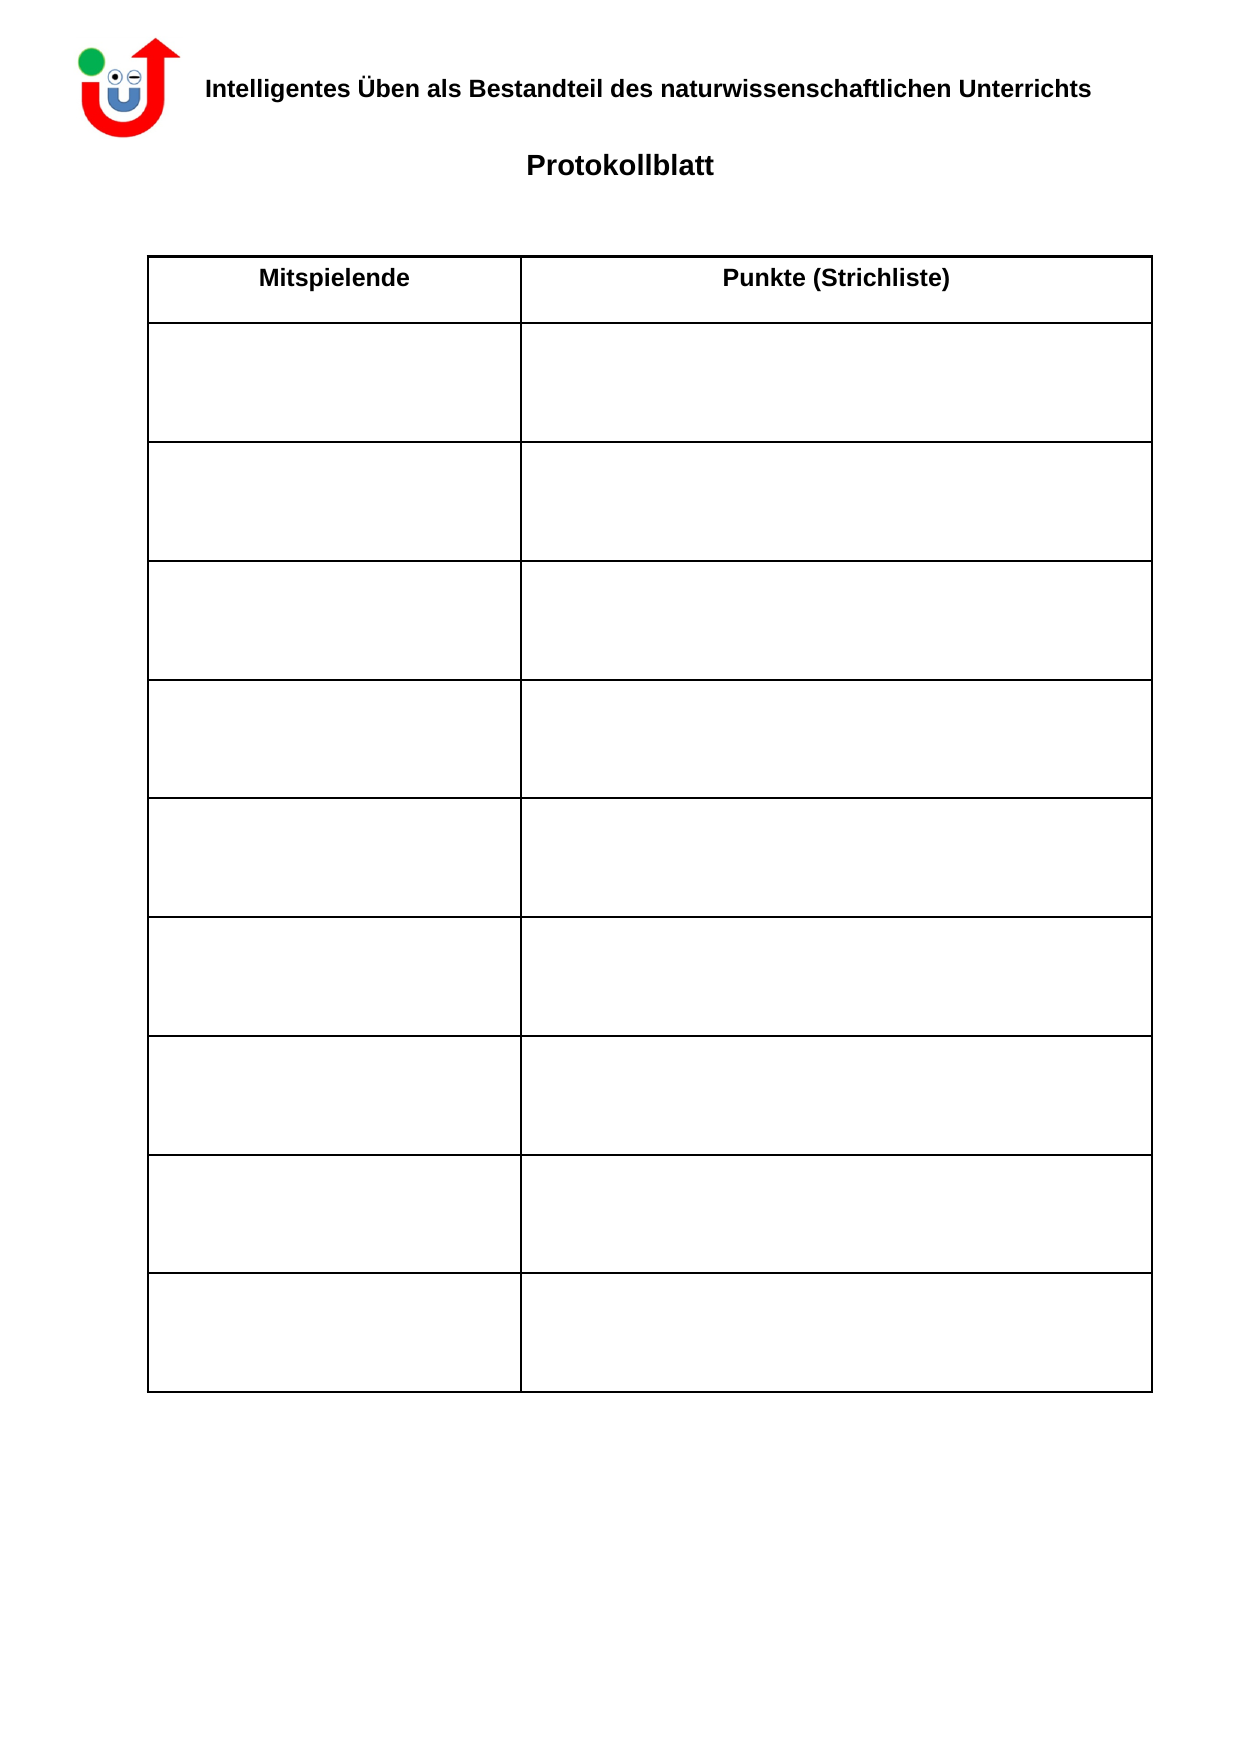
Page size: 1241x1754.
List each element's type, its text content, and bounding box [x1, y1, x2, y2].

table_cell [522, 1037, 1151, 1153]
table_cell [522, 443, 1151, 560]
table_cell [149, 799, 520, 916]
table_cell [149, 1156, 520, 1272]
table_cell [149, 918, 520, 1035]
table_cell [149, 562, 520, 678]
table_header Punkte (Strichliste) [522, 258, 1151, 322]
table_cell [522, 1274, 1151, 1391]
table_cell [522, 324, 1151, 441]
text Protokollblatt [148, 148, 1093, 181]
table_cell [149, 1037, 520, 1153]
table_header Mitspielende [149, 258, 520, 322]
picture [73, 36, 183, 139]
table_cell [522, 681, 1151, 797]
table_cell [522, 562, 1151, 678]
table_cell [149, 681, 520, 797]
table_cell [149, 1274, 520, 1391]
table_cell [149, 443, 520, 560]
table_cell [522, 799, 1151, 916]
table_cell [149, 324, 520, 441]
table_cell [522, 918, 1151, 1035]
table_cell [522, 1156, 1151, 1272]
